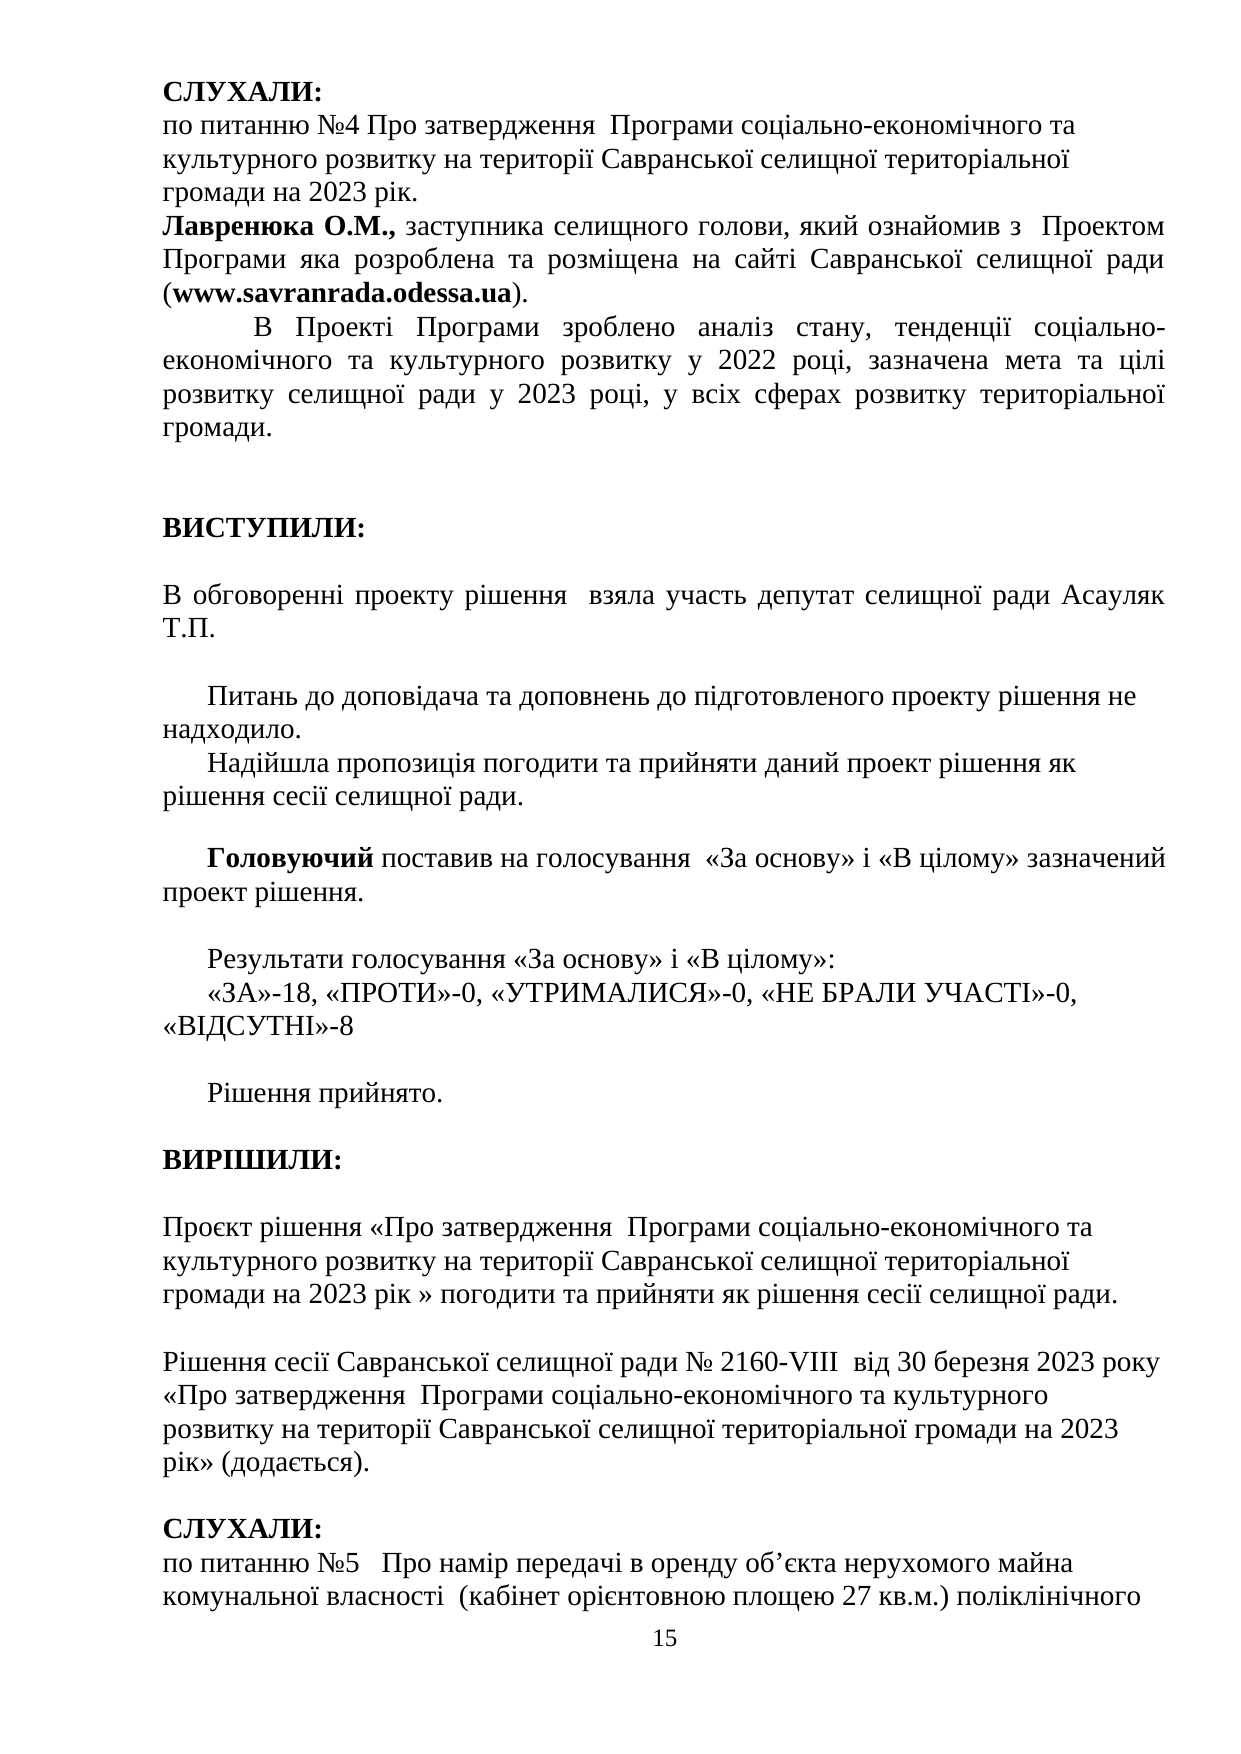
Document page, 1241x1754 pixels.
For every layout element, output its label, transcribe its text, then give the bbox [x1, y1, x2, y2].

text «ЗА»-18, «ПРОТИ»-0, «УТРИМАЛИСЯ»-0, «НЕ БРАЛИ УЧАСТІ»-0, «ВІДСУТНІ»-8 [162, 975, 1167, 1042]
text Рішення сесії Савранської селищної ради № 2160-VIII від 30 березня 2023 року «Про затвердження Програми соціально-економічного та культурного розвитку на території Савранської селищної територіальної громади на 2023 рік» (додається). [162, 1344, 1167, 1478]
text В обговоренні проекту рішення взяла участь депутат селищної ради Асауляк Т.П. [162, 577, 1167, 644]
text В Проекті Програми зроблено аналіз стану, тенденції соціально-економічного та культурного розвитку у 2022 році, зазначена мета та цілі розвитку селищної ради у 2023 році, у всіх сферах розвитку територіальної громади. [162, 309, 1167, 443]
text ВИСТУПИЛИ: [162, 510, 1167, 543]
text Лавренюка О.М., заступника селищного голови, який ознайомив з Проектом Програми яка розроблена та розміщена на сайті Савранської селищної ради (www.savranrada.odessa.ua). [162, 208, 1164, 309]
text СЛУХАЛИ: [162, 74, 1167, 107]
text Проєкт рішення «Про затвердження Програми соціально-економічного та культурного розвитку на території Савранської селищної територіальної громади на 2023 рік » погодити та прийняти як рішення сесії селищної ради. [162, 1209, 1167, 1310]
text СЛУХАЛИ: [162, 1511, 1167, 1545]
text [162, 1545, 1167, 1612]
text Питань до доповідача та доповнень до підготовленого проекту рішення не надходило. [162, 678, 1167, 745]
text по питанню №4 Про затвердження Програми соціально-економічного та культурного розвитку на території Савранської селищної територіальної громади на 2023 рік. [162, 107, 1167, 208]
text Рішення прийнято. [162, 1075, 1167, 1109]
text Надійшла пропозиція погодити та прийняти даний проект рішення як рішення сесії селищної ради. [162, 745, 1167, 812]
text Результати голосування «За основу» і «В цілому»: [162, 941, 1167, 975]
text ВИРІШИЛИ: [162, 1142, 1167, 1176]
text Головуючий поставив на голосування «За основу» і «В цілому» зазначений проект рішення. [162, 841, 1167, 908]
